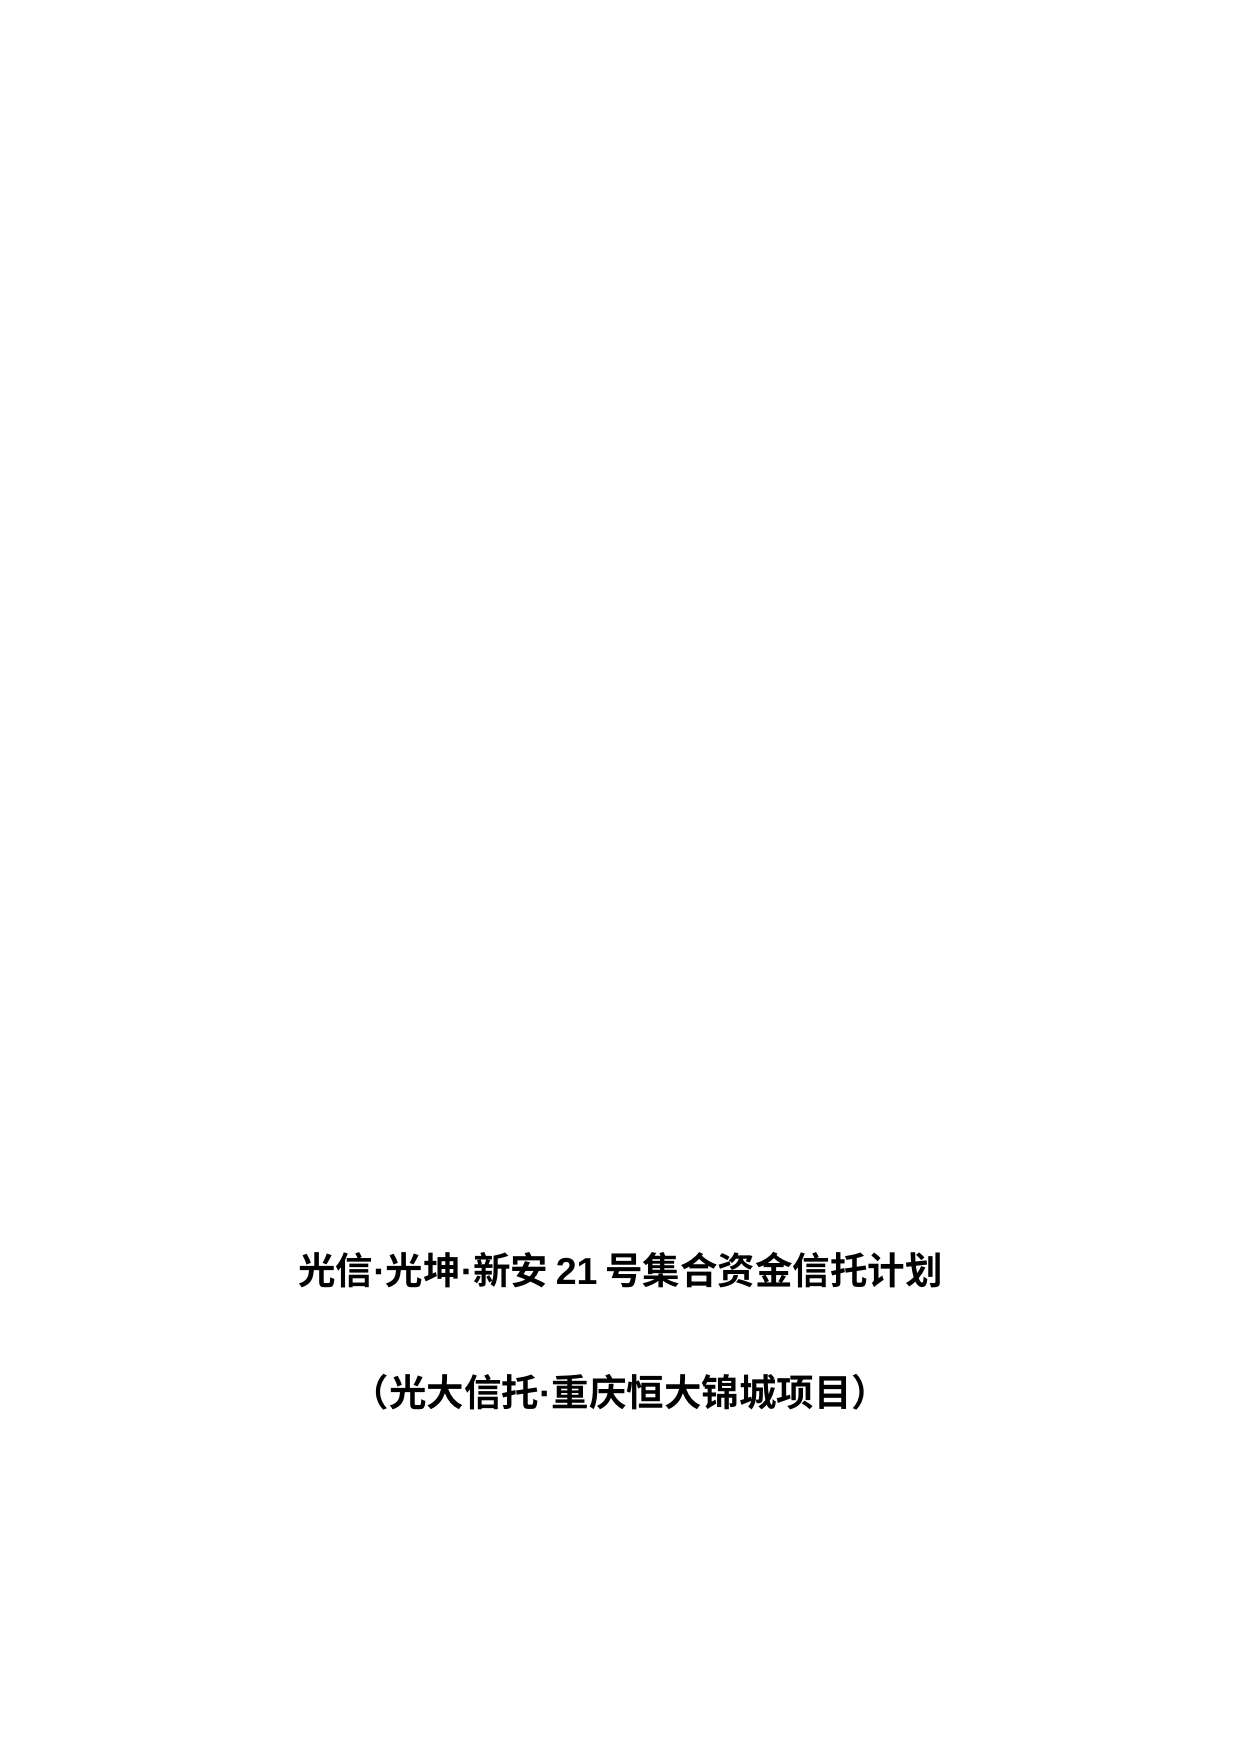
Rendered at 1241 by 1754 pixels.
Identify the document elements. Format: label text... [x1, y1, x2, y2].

text （光大信托·重庆恒大锦城项目） [118, 1356, 1122, 1424]
text 光信·光坤·新安21号集合资金信托计划 [118, 1234, 1122, 1302]
